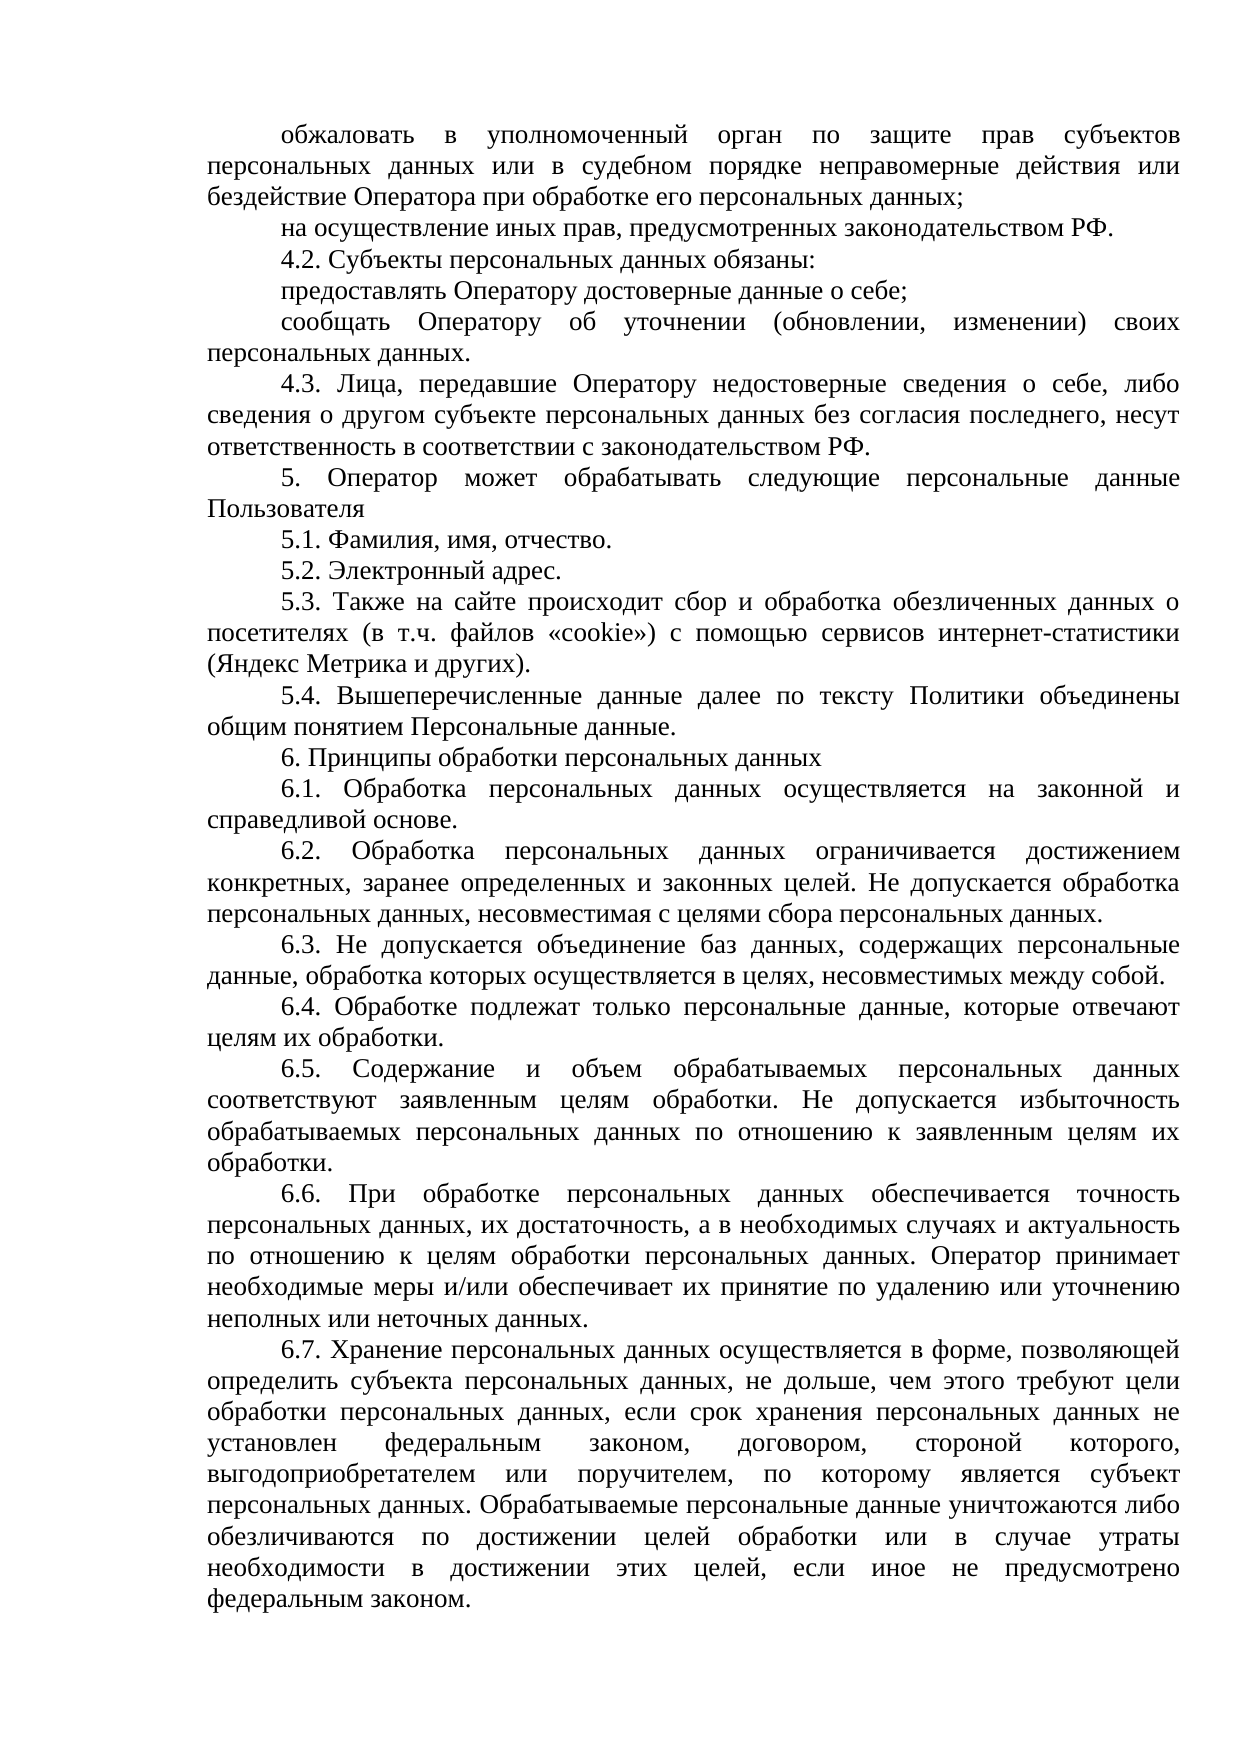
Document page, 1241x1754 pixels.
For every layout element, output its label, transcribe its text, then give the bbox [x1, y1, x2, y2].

text 5.1. Фамилия, имя, отчество. [207, 523, 1181, 554]
text 5.3. Также на сайте происходит сбор и обработка обезличенных данных о посетителях (в т.ч. файлов «cookie») с помощью сервисов интернет-статистики (Яндекс Метрика и других). [207, 585, 1181, 679]
text 6.4. Обработке подлежат только персональные данные, которые отвечают целям их обработки. [207, 990, 1181, 1052]
text 5.2. Электронный адрес. [207, 554, 1181, 585]
text на осуществление иных прав, предусмотренных законодательством РФ. [207, 212, 1181, 243]
text 6.3. Не допускается объединение баз данных, содержащих персональные данные, обработка которых осуществляется в целях, несовместимых между собой. [207, 928, 1181, 990]
text 6.7. Хранение персональных данных осуществляется в форме, позволяющей определить субъекта персональных данных, не дольше, чем этого требуют цели обработки персональных данных, если срок хранения персональных данных не установлен федеральным законом, договором, стороной которого, выгодоприобретателем или поручителем, по которому является субъект персональных данных. Обрабатываемые персональные данные уничтожаются либо обезличиваются по достижении целей обработки или в случае утраты необходимости в достижении этих целей, если иное не предусмотрено федеральным законом. [207, 1333, 1181, 1613]
text предоставлять Оператору достоверные данные о себе; [207, 274, 1181, 305]
text обжаловать в уполномоченный орган по защите прав субъектов персональных данных или в судебном порядке неправомерные действия или бездействие Оператора при обработке его персональных данных; [207, 118, 1181, 212]
text 5. Оператор может обрабатывать следующие персональные данные Пользователя [207, 461, 1181, 523]
text 5.4. Вышеперечисленные данные далее по тексту Политики объединены общим понятием Персональные данные. [207, 679, 1181, 741]
text 6. Принципы обработки персональных данных [207, 741, 1181, 772]
text 6.5. Содержание и объем обрабатываемых персональных данных соответствуют заявленным целям обработки. Не допускается избыточность обрабатываемых персональных данных по отношению к заявленным целям их обработки. [207, 1052, 1181, 1177]
text сообщать Оператору об уточнении (обновлении, изменении) своих персональных данных. [207, 305, 1181, 367]
text 6.6. При обработке персональных данных обеспечивается точность персональных данных, их достаточность, а в необходимых случаях и актуальность по отношению к целям обработки персональных данных. Оператор принимает необходимые меры и/или обеспечивает их принятие по удалению или уточнению неполных или неточных данных. [207, 1177, 1181, 1333]
text 4.2. Субъекты персональных данных обязаны: [207, 243, 1181, 274]
text 4.3. Лица, передавшие Оператору недостоверные сведения о себе, либо сведения о другом субъекте персональных данных без согласия последнего, несут ответственность в соответствии с законодательством РФ. [207, 367, 1181, 461]
text 6.2. Обработка персональных данных ограничивается достижением конкретных, заранее определенных и законных целей. Не допускается обработка персональных данных, несовместимая с целями сбора персональных данных. [207, 834, 1181, 928]
text 6.1. Обработка персональных данных осуществляется на законной и справедливой основе. [207, 772, 1181, 834]
